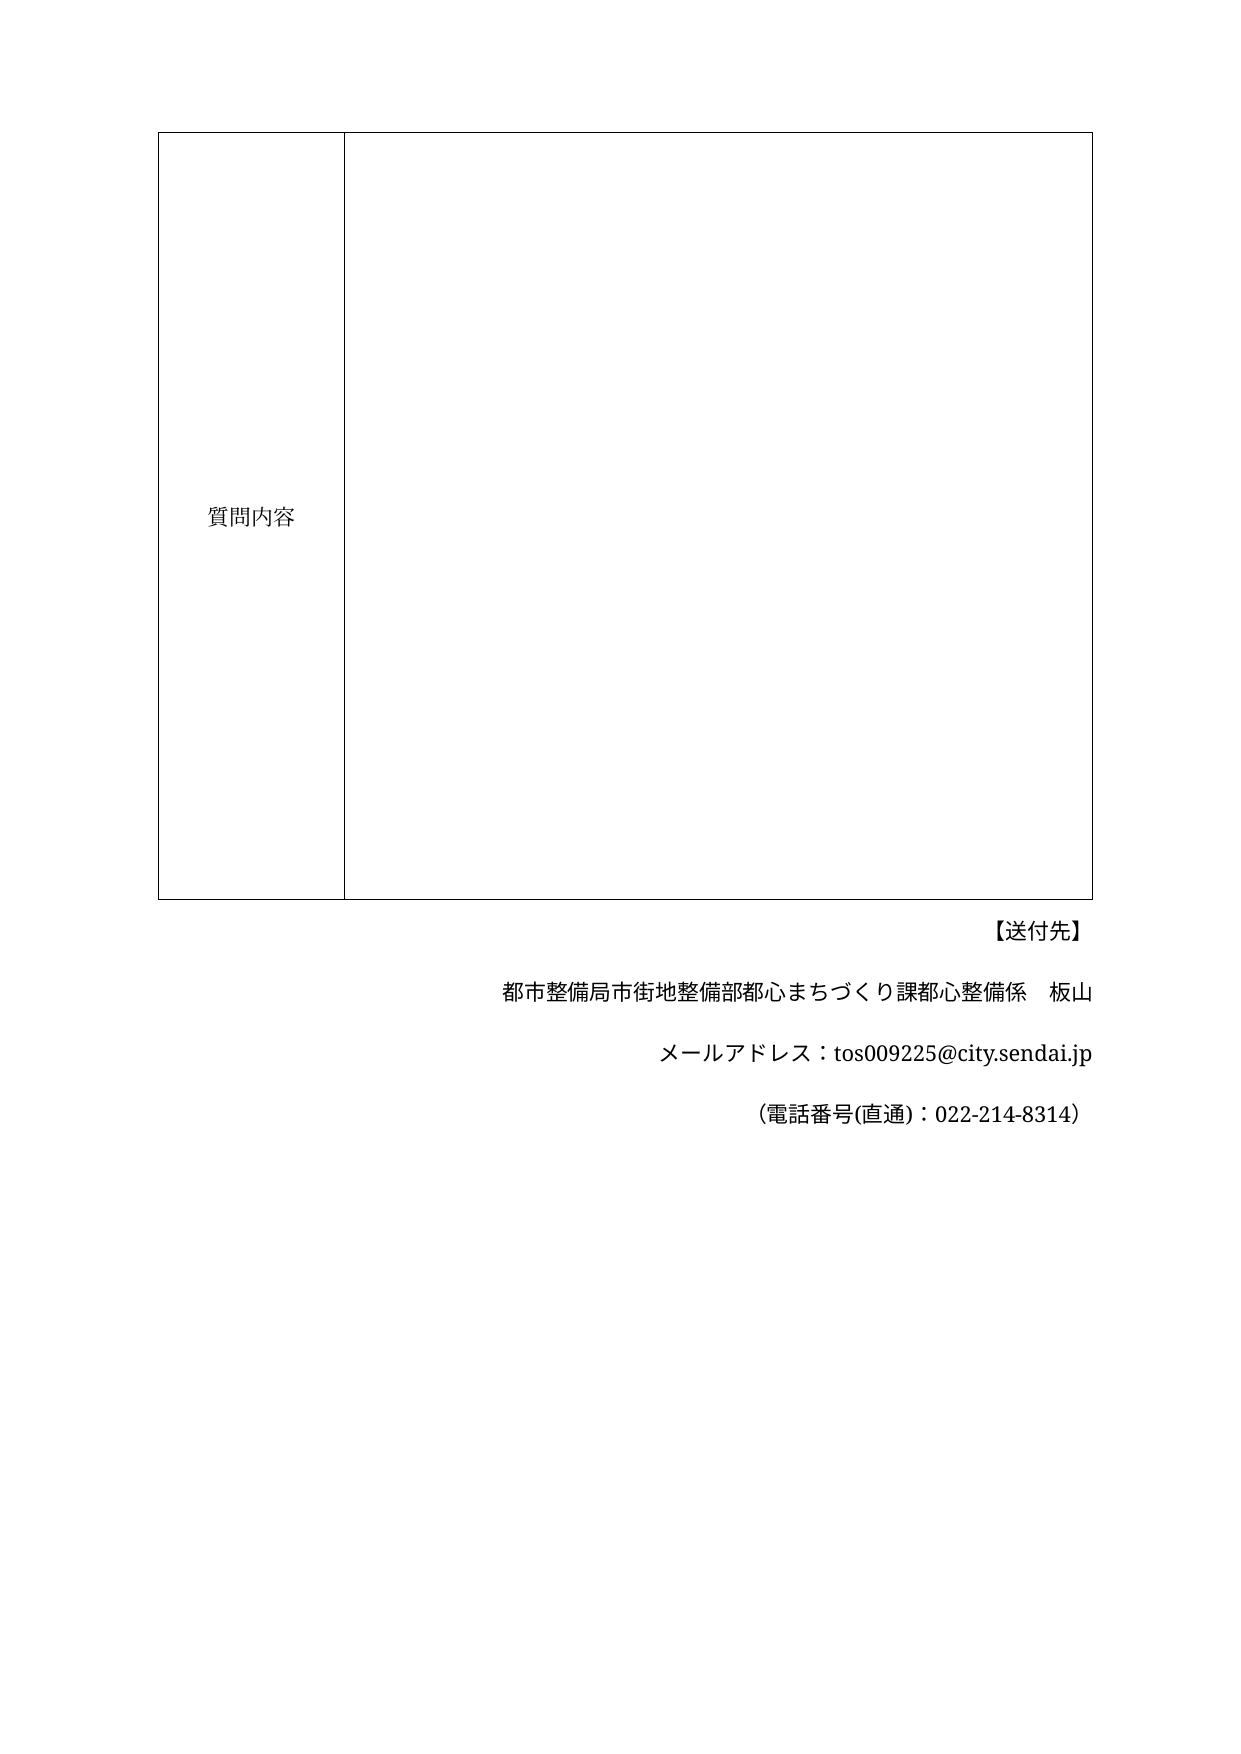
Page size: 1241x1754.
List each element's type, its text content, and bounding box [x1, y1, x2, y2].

text メールアドレス：tos009225@city.sendai.jp [148, 1021, 1092, 1082]
table_header [345, 133, 1092, 898]
text 都市整備局市街地整備部都心まちづくり課都心整備係 板山 [148, 960, 1092, 1021]
text （電話番号(直通)：022-214-8314） [148, 1082, 1092, 1143]
text 【送付先】 [148, 899, 1092, 960]
table_header 質問内容 [159, 133, 344, 898]
